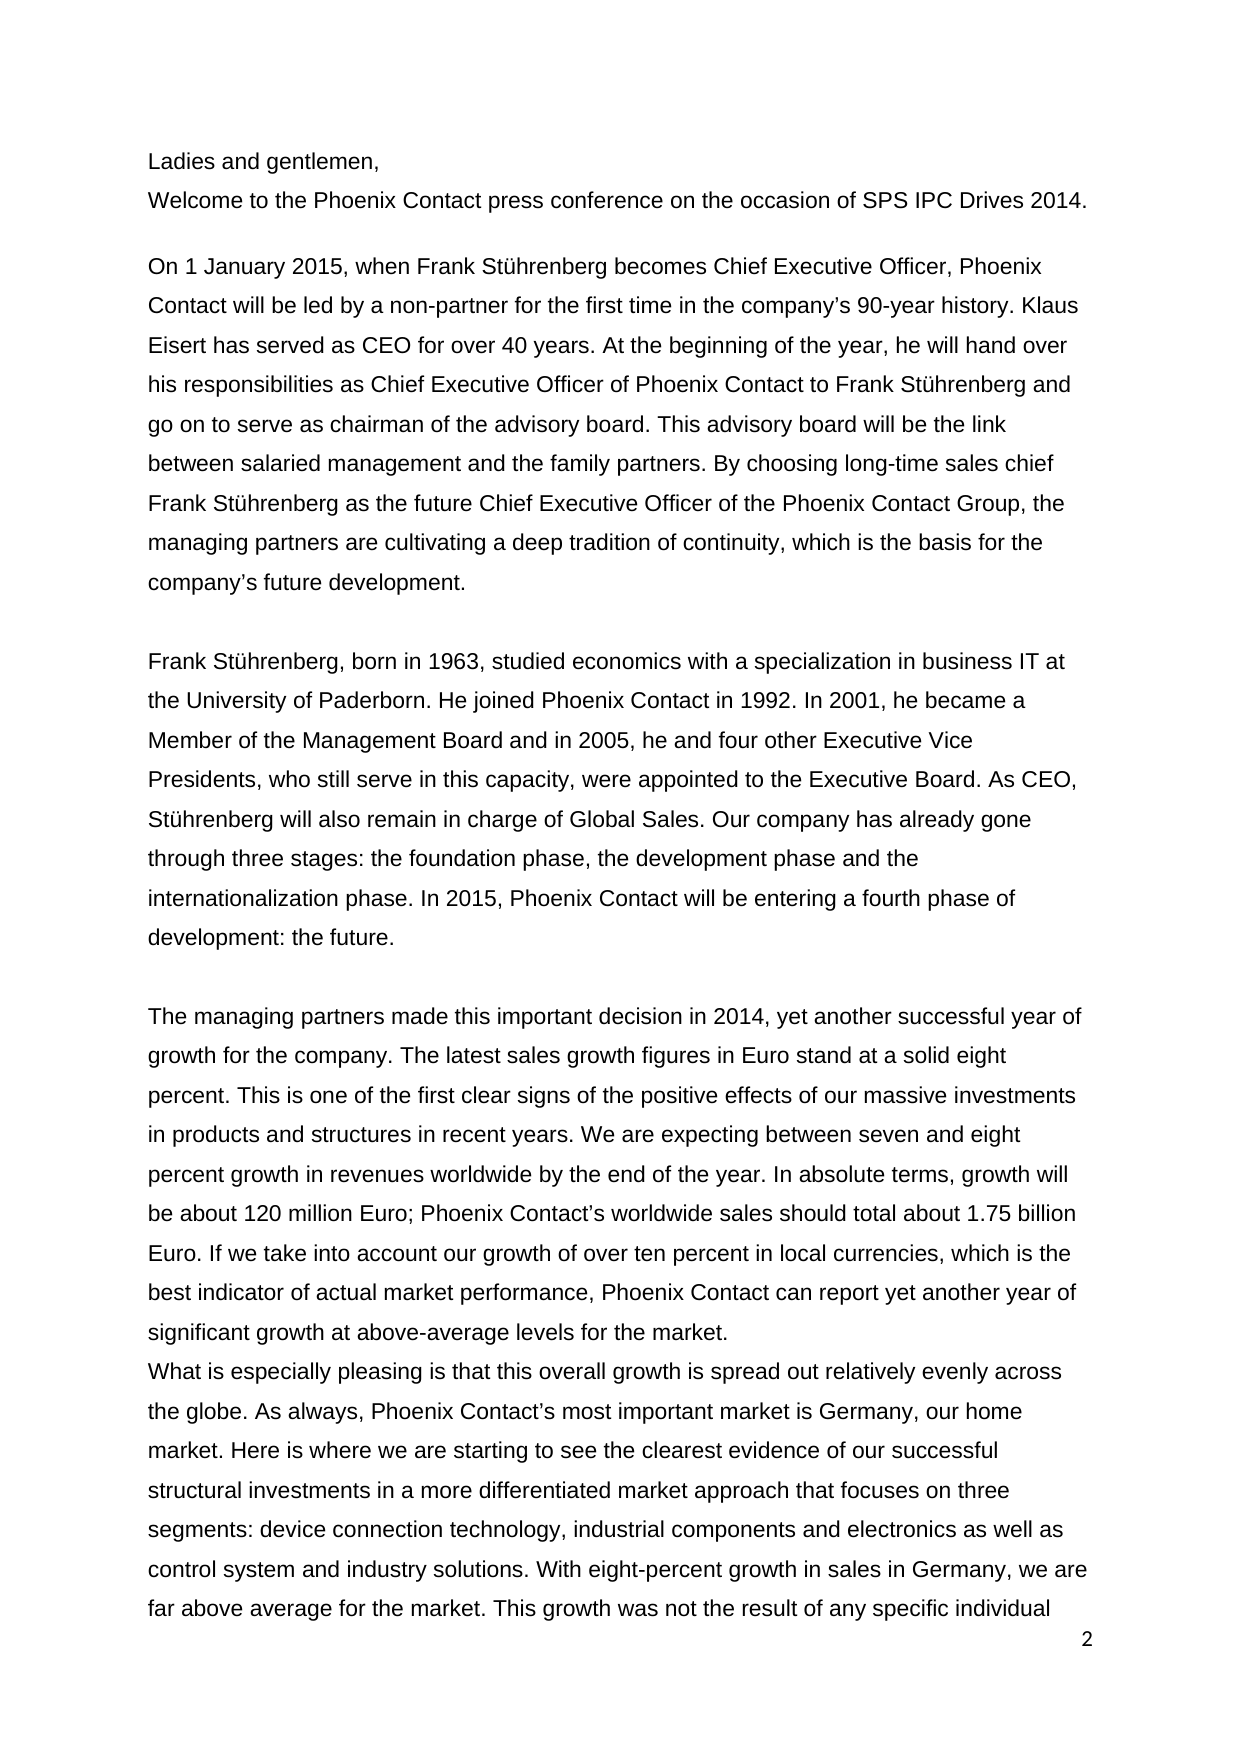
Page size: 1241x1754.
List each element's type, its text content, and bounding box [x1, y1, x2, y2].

text On 1 January 2015, when Frank Stührenberg becomes Chief Executive Officer, Phoenix Contact will be led by a non-partner for the first time in the company’s 90-year history. Klaus Eisert has served as CEO for over 40 years. At the beginning of the year, he will hand over his responsibilities as Chief Executive Officer of Phoenix Contact to Frank Stührenberg and go on to serve as chairman of the advisory board. This advisory board will be the link between salaried management and the family partners. By choosing long-time sales chief Frank Stührenberg as the future Chief Executive Officer of the Phoenix Contact Group, the managing partners are cultivating a deep tradition of continuity, which is the basis for the company’s future development. [148, 253, 1093, 595]
text The managing partners made this important decision in 2014, yet another successful year of growth for the company. The latest sales growth figures in Euro stand at a solid eight percent. This is one of the first clear signs of the positive effects of our massive investments in products and structures in recent years. We are expecting between seven and eight percent growth in revenues worldwide by the end of the year. In absolute terms, growth will be about 120 million Euro; Phoenix Contact’s worldwide sales should total about 1.75 billion Euro. If we take into account our growth of over ten percent in local currencies, which is the best indicator of actual market performance, Phoenix Contact can report yet another year of significant growth at above-average levels for the market. [148, 1003, 1093, 1345]
text Welcome to the Phoenix Contact press conference on the occasion of SPS IPC Drives 2014. [148, 187, 1093, 213]
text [148, 1358, 1093, 1622]
text Ladies and gentlemen, [148, 148, 1093, 174]
text Frank Stührenberg, born in 1963, studied economics with a specialization in business IT at the University of Paderborn. He joined Phoenix Contact in 1992. In 2001, he became a Member of the Management Board and in 2005, he and four other Executive Vice Presidents, who still serve in this capacity, were appointed to the Executive Board. As CEO, Stührenberg will also remain in charge of Global Sales. Our company has already gone through three stages: the foundation phase, the development phase and the internationalization phase. In 2015, Phoenix Contact will be entering a fourth phase of development: the future. [148, 648, 1093, 950]
